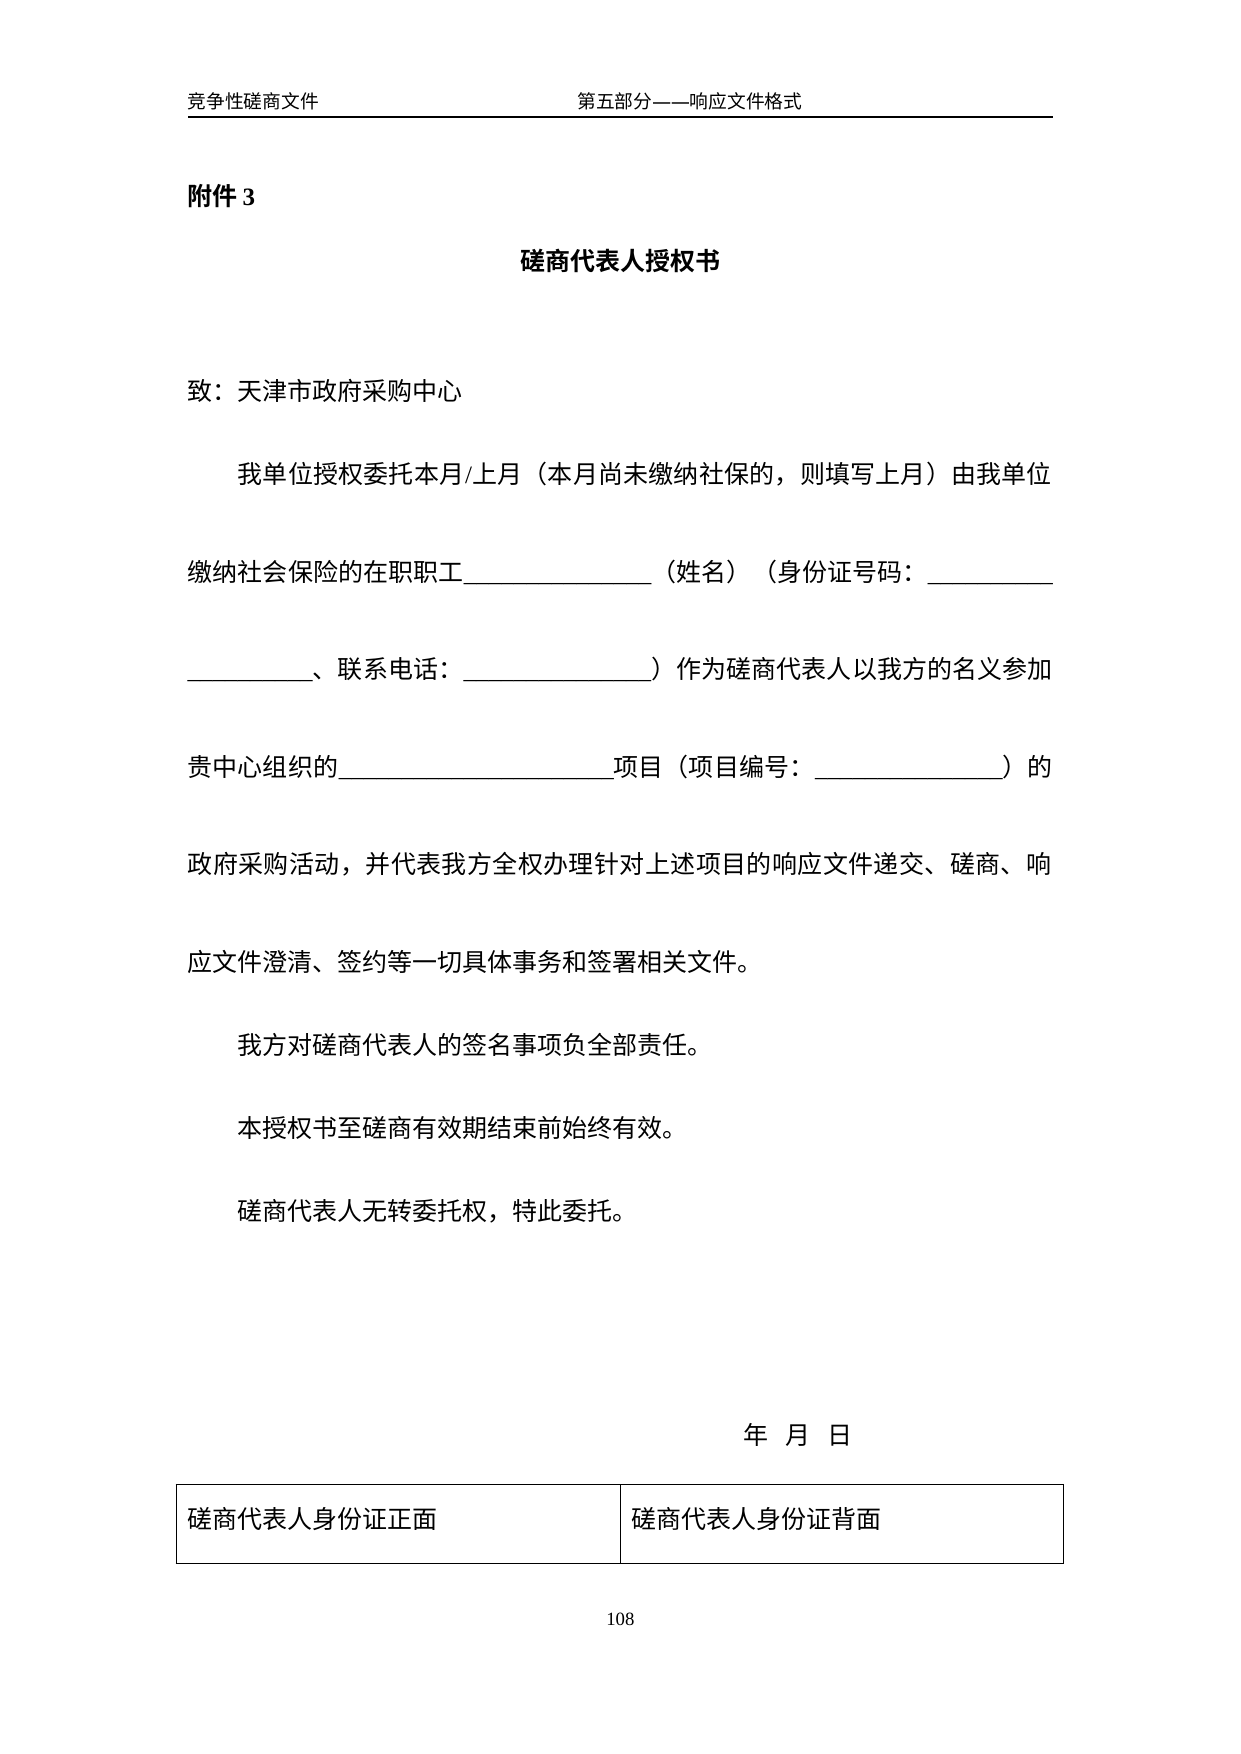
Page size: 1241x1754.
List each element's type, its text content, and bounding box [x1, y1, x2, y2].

text 磋商代表人无转委托权，特此委托。 [187, 1177, 1053, 1242]
text 致：天津市政府采购中心 [187, 357, 1053, 422]
text 本授权书至磋商有效期结束前始终有效。 [187, 1094, 1053, 1159]
text 我单位授权委托本月/上月（本月尚未缴纳社保的，则填写上月）由我单位缴纳社会保险的在职职工_______________（姓名）（身份证号码：____________________、联系电话：_______________）作为磋商代表人以我方的名义参加贵中心组织的______________________项目（项目编号：_______________）的政府采购活动，并代表我方全权办理针对上述项目的响应文件递交、磋商、响应文件澄清、签约等一切具体事务和签署相关文件。 [187, 440, 1053, 993]
text 附件3 [187, 162, 1053, 227]
table_header 磋商代表人身份证正面 [177, 1485, 620, 1562]
table_header 磋商代表人身份证背面 [621, 1485, 1063, 1562]
text 我方对磋商代表人的签名事项负全部责任。 [187, 1011, 1053, 1076]
text 磋商代表人授权书 [187, 227, 1053, 292]
text 年 月 日 [187, 1401, 1053, 1466]
